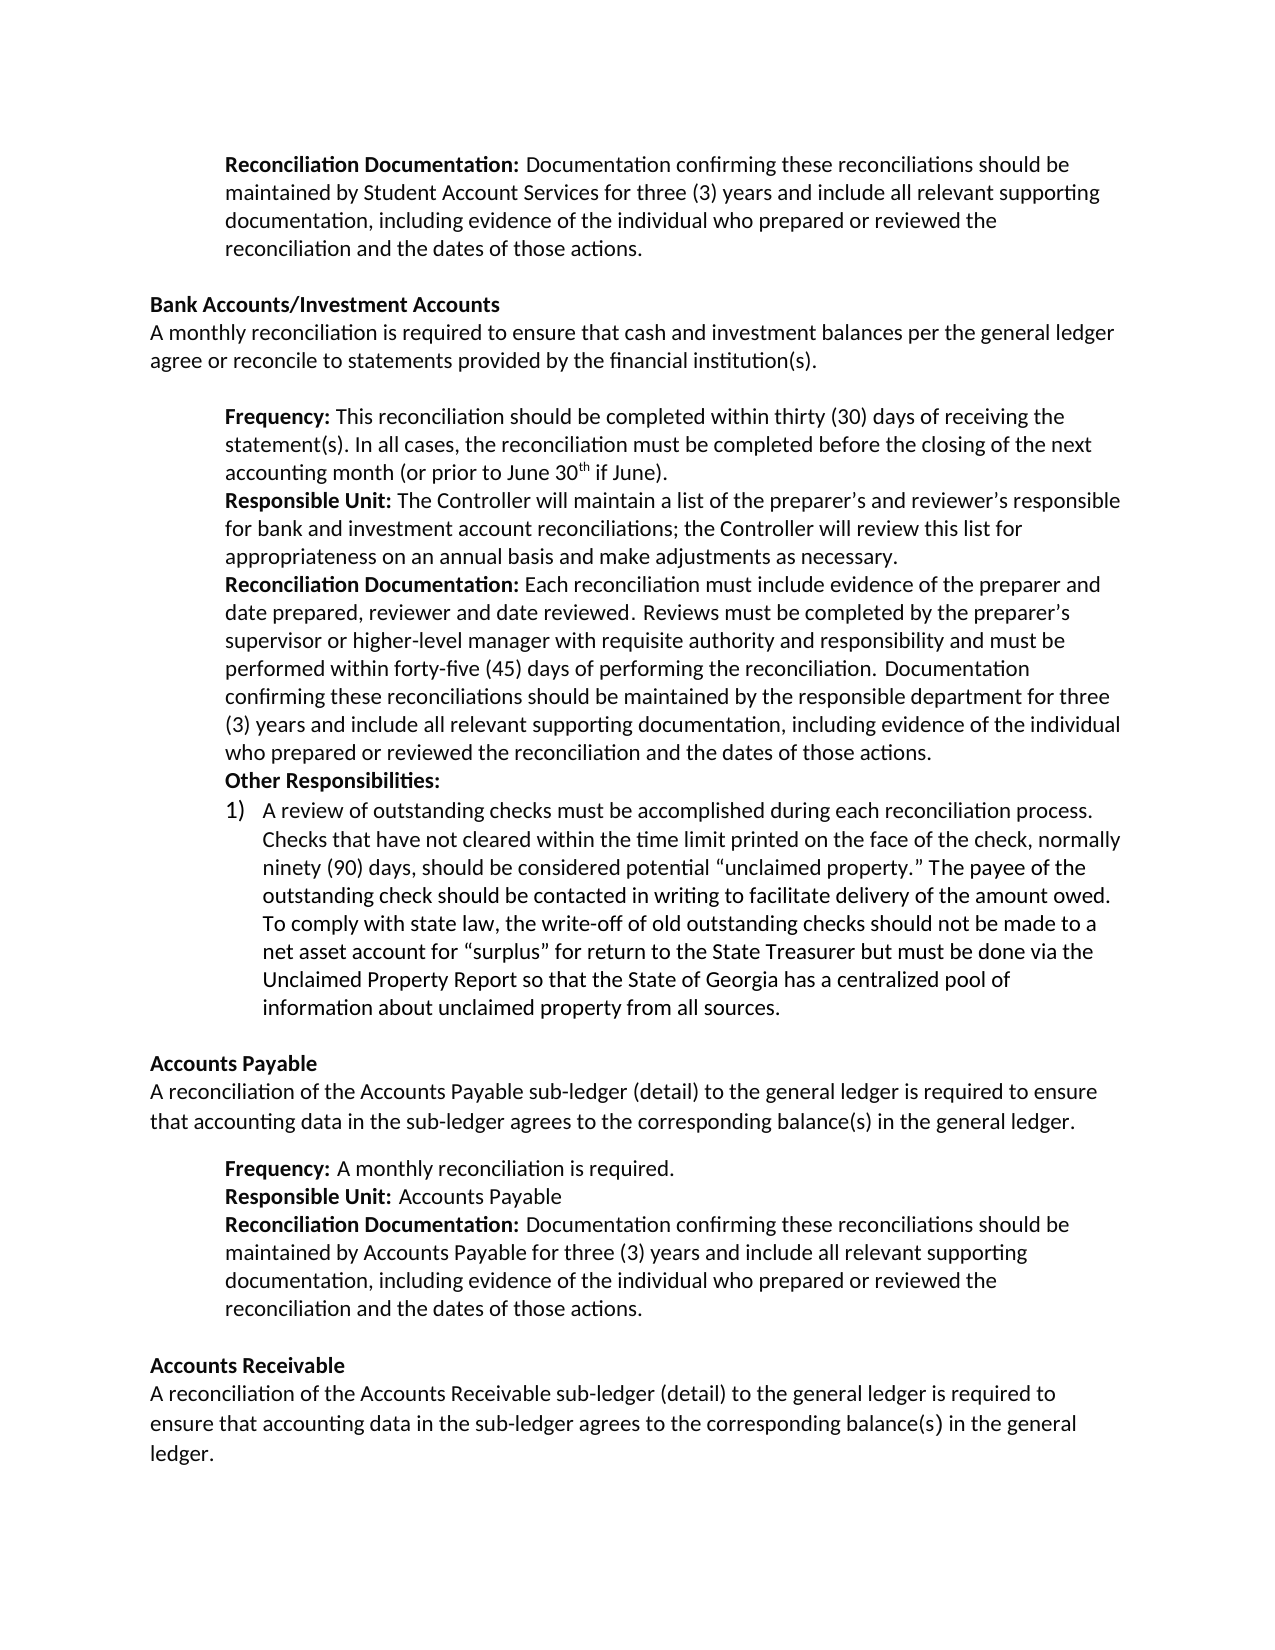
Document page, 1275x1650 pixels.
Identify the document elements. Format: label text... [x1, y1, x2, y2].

text Responsible Unit: The Controller will maintain a list of the preparer’s and reviewer’s responsible for bank and investment account reconciliations; the Controller will review this list for appropriateness on an annual basis and make adjustments as necessary. [225, 486, 1125, 570]
text A reconciliation of the Accounts Payable sub-ledger (detail) to the general ledger is required to ensure that accounting data in the sub-ledger agrees to the corresponding balance(s) in the general ledger. [150, 1077, 1125, 1135]
text Reconciliation Documentation: Each reconciliation must include evidence of the preparer and date prepared, reviewer and date reviewed. Reviews must be completed by the preparer’s supervisor or higher-level manager with requisite authority and responsibility and must be performed within forty-five (45) days of performing the reconciliation. Documentation confirming these reconciliations should be maintained by the responsible department for three (3) years and include all relevant supporting documentation, including evidence of the individual who prepared or reviewed the reconciliation and the dates of those actions. [225, 570, 1125, 766]
text Bank Accounts/Investment Accounts [150, 290, 1125, 318]
text Accounts Payable [150, 1049, 1125, 1077]
text A monthly reconciliation is required to ensure that cash and investment balances per the general ledger agree or reconcile to statements provided by the financial institution(s). [150, 318, 1125, 374]
text Frequency: A monthly reconciliation is required. [150, 1154, 1125, 1182]
text A reconciliation of the Accounts Receivable sub-ledger (detail) to the general ledger is required to ensure that accounting data in the sub-ledger agrees to the corresponding balance(s) in the general ledger. [150, 1379, 1125, 1468]
text Responsible Unit: Accounts Payable [150, 1182, 1125, 1210]
text Frequency: This reconciliation should be completed within thirty (30) days of receiving the statement(s). In all cases, the reconciliation must be completed before the closing of the next accounting month (or prior to June 30th if June). [225, 402, 1125, 486]
list A review of outstanding checks must be accomplished during each reconciliation process. Checks that have not cleared within the time limit printed on the face of the check, normally ninety (90) days, should be considered potential “unclaimed property.” The payee of the outstanding check should be contacted in writing to facilitate delivery of the amount owed. To comply with state law, the write-off of old outstanding checks should not be made to a net asset account for “surplus” for return to the State Treasurer but must be done via the Unclaimed Property Report so that the State of Georgia has a centralized pool of information about unclaimed property from all sources. [225, 794, 1125, 1021]
text Reconciliation Documentation: Documentation confirming these reconciliations should be maintained by Accounts Payable for three (3) years and include all relevant supporting documentation, including evidence of the individual who prepared or reviewed the reconciliation and the dates of those actions. [225, 1210, 1125, 1322]
text Other Responsibilities: [150, 766, 1125, 794]
text Accounts Receivable [150, 1351, 1125, 1379]
text Reconciliation Documentation: Documentation confirming these reconciliations should be maintained by Student Account Services for three (3) years and include all relevant supporting documentation, including evidence of the individual who prepared or reviewed the reconciliation and the dates of those actions. [225, 150, 1125, 262]
